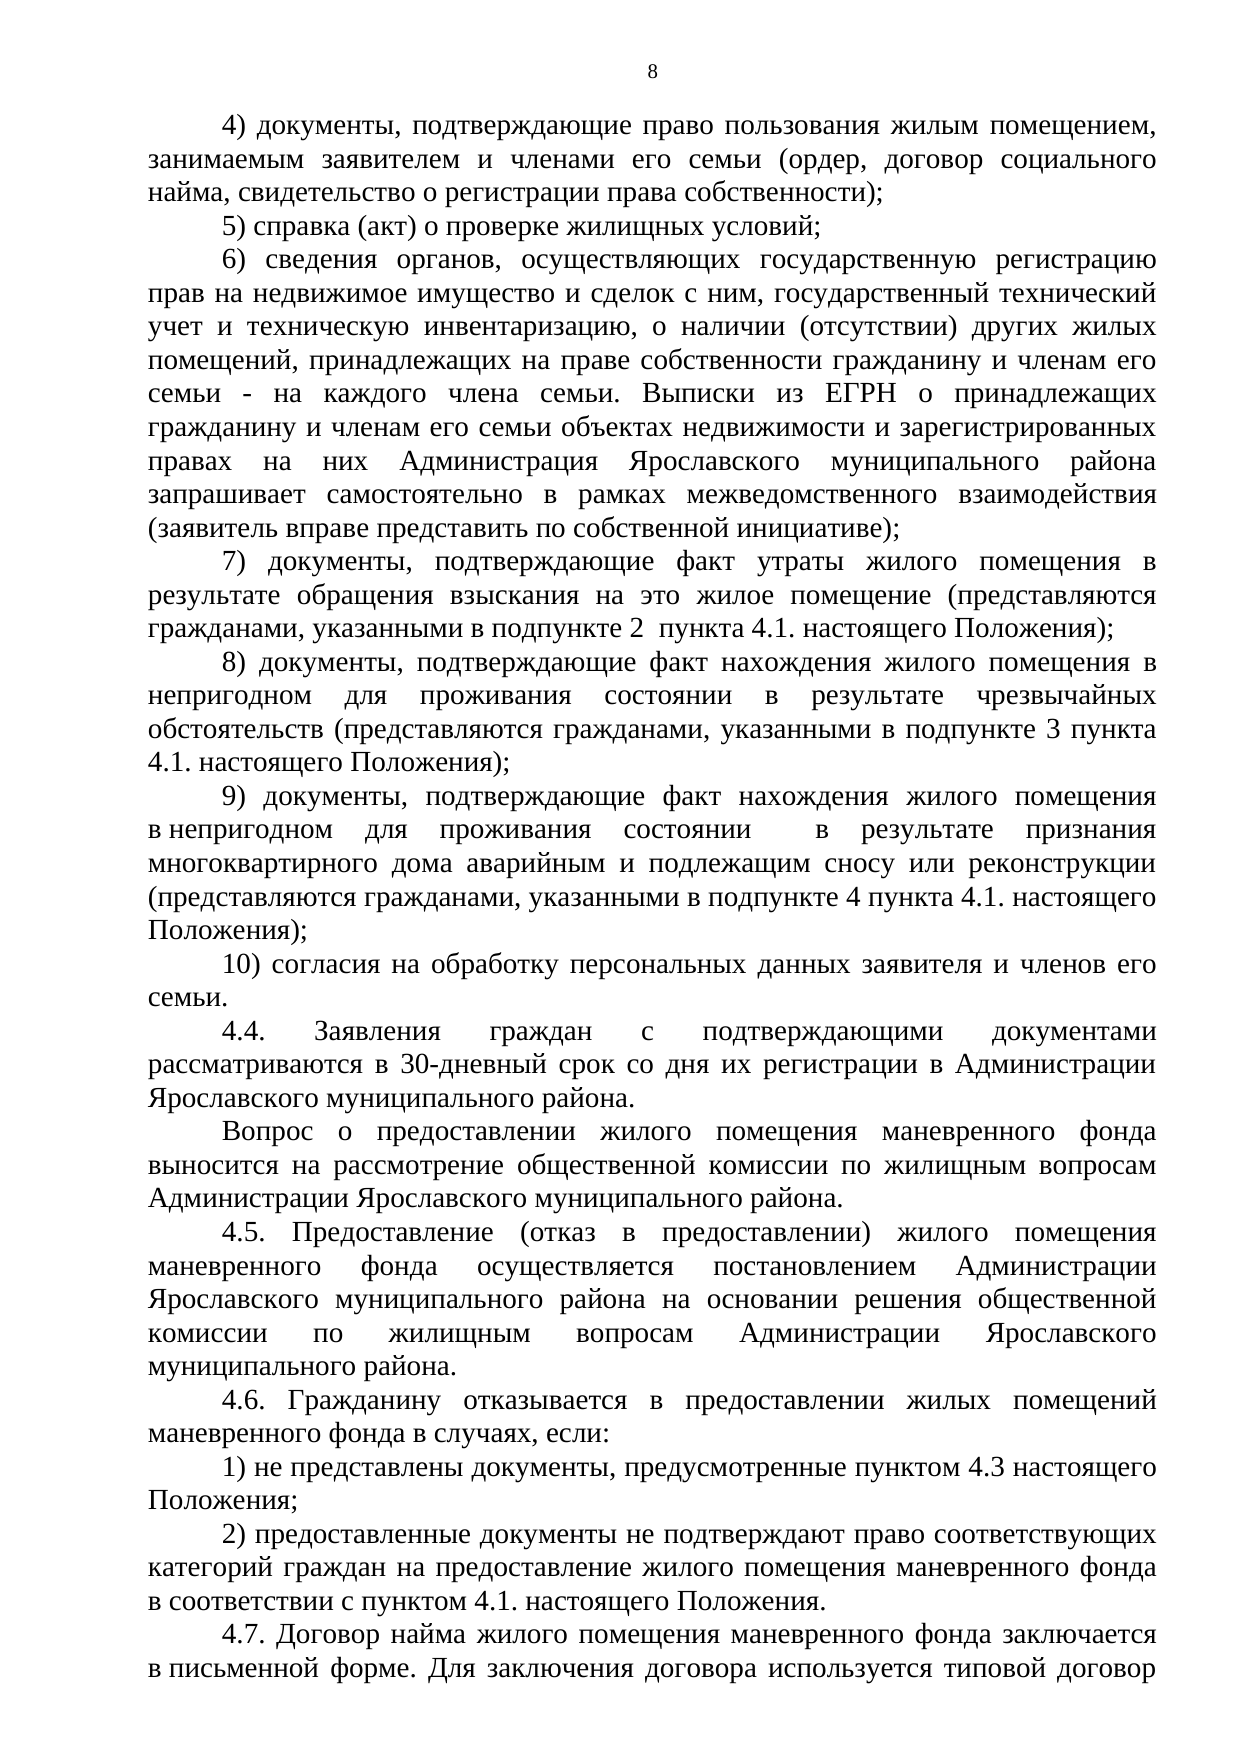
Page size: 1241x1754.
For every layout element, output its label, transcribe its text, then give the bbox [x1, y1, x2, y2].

text 1) не представлены документы, предусмотренные пунктом 4.3 настоящего Положения; [148, 1449, 1157, 1516]
text 2) предоставленные документы не подтверждают право соответствующих категорий граждан на предоставление жилого помещения маневренного фонда в соответствии с пунктом 4.1. настоящего Положения. [148, 1516, 1157, 1617]
text 4.5. Предоставление (отказ в предоставлении) жилого помещения маневренного фонда осуществляется постановлением Администрации Ярославского муниципального района на основании решения общественной комиссии по жилищным вопросам Администрации Ярославского муниципального района. [148, 1214, 1157, 1382]
text 6) сведения органов, осуществляющих государственную регистрацию прав на недвижимое имущество и сделок с ним, государственный технический учет и техническую инвентаризацию, о наличии (отсутствии) других жилых помещений, принадлежащих на праве собственности гражданину и членам его семьи - на каждого члена семьи. Выписки из ЕГРН о принадлежащих гражданину и членам его семьи объектах недвижимости и зарегистрированных правах на них Администрация Ярославского муниципального района запрашивает самостоятельно в рамках межведомственного взаимодействия (заявитель вправе представить по собственной инициативе); [148, 241, 1157, 543]
text Вопрос о предоставлении жилого помещения маневренного фонда выносится на рассмотрение общественной комиссии по жилищным вопросам Администрации Ярославского муниципального района. [148, 1113, 1157, 1214]
text 8) документы, подтверждающие факт нахождения жилого помещения в непригодном для проживания состоянии в результате чрезвычайных обстоятельств (представляются гражданами, указанными в подпункте 3 пункта 4.1. настоящего Положения); [148, 644, 1157, 778]
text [148, 1617, 1157, 1684]
text 5) справка (акт) о проверке жилищных условий; [148, 208, 1157, 241]
text 4.6. Гражданину отказывается в предоставлении жилых помещений маневренного фонда в случаях, если: [148, 1382, 1157, 1449]
text 4.4. Заявления граждан с подтверждающими документами рассматриваются в 30-дневный срок со дня их регистрации в Администрации Ярославского муниципального района. [148, 1013, 1157, 1113]
text 7) документы, подтверждающие факт утраты жилого помещения в результате обращения взыскания на это жилое помещение (представляются гражданами, указанными в подпункте 2 пункта 4.1. настоящего Положения); [148, 543, 1157, 644]
text 10) согласия на обработку персональных данных заявителя и членов его семьи. [148, 946, 1157, 1013]
text 9) документы, подтверждающие факт нахождения жилого помещения в непригодном для проживания состоянии в результате признания многоквартирного дома аварийным и подлежащим сносу или реконструкции (представляются гражданами, указанными в подпункте 4 пункта 4.1. настоящего Положения); [148, 778, 1157, 946]
text 4) документы, подтверждающие право пользования жилым помещением, занимаемым заявителем и членами его семьи (ордер, договор социального найма, свидетельство о регистрации права собственности); [148, 107, 1157, 208]
